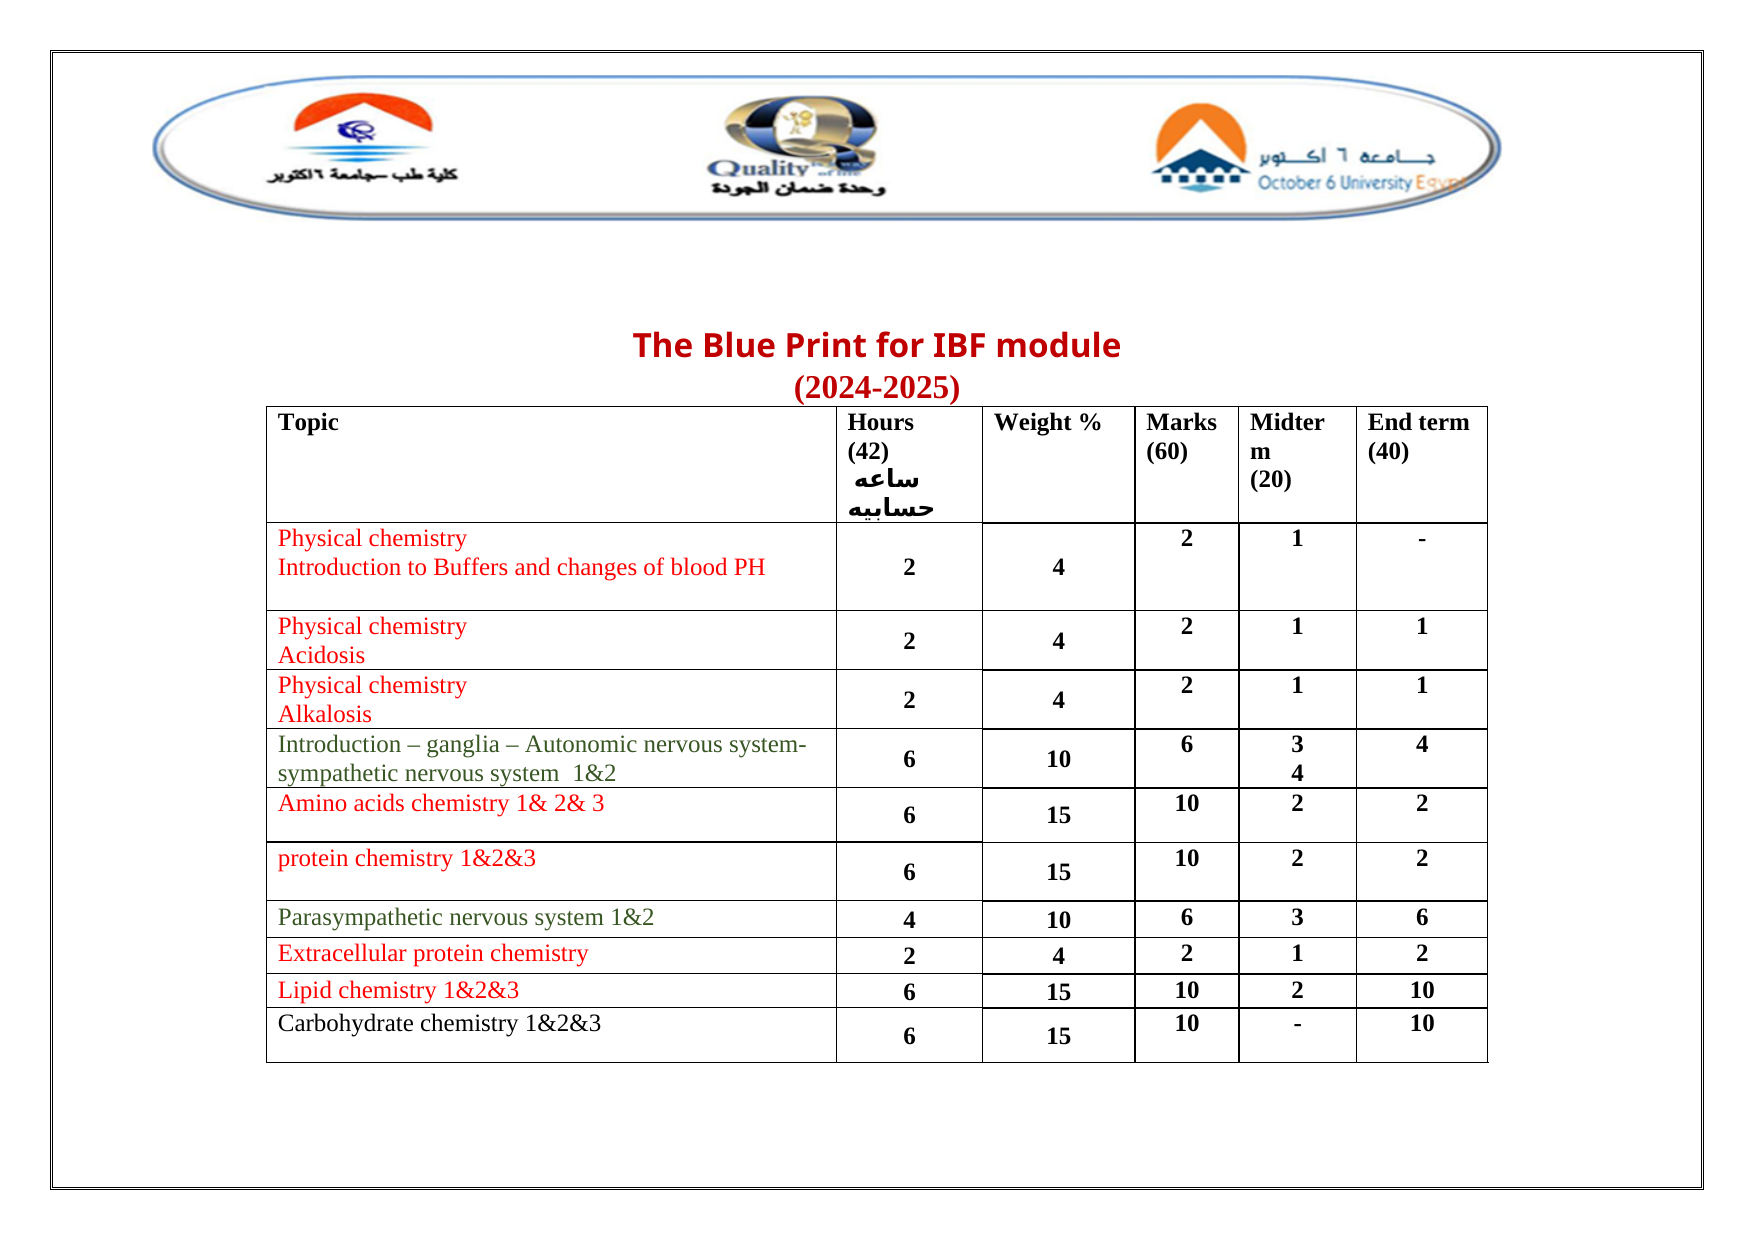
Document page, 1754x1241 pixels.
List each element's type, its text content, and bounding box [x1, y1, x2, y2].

table_cell 15 [983, 1009, 1134, 1062]
table_cell 2 [1357, 938, 1487, 973]
table_header Weight % [983, 407, 1134, 522]
table_cell Physical chemistry Acidosis [267, 611, 836, 669]
table_cell 6 [1136, 902, 1238, 937]
table_cell 15 [983, 843, 1134, 900]
table_cell 10 [1357, 1009, 1487, 1062]
table_header Hours (42) ساعه حسابيه [837, 407, 982, 522]
text (2024-2025) [150, 368, 1604, 406]
table_cell 10 [983, 730, 1134, 787]
table_cell Physical chemistry Introduction to Buffers and changes of blood PH [267, 523, 836, 610]
table_header Midterm (20) [1239, 407, 1356, 522]
table_cell 1 [1240, 524, 1356, 610]
table_cell 6 [837, 729, 982, 787]
table_cell 10 [1136, 843, 1238, 900]
table_cell 1 [1240, 938, 1356, 973]
table_cell 2 [1136, 524, 1238, 610]
table_cell 2 [1357, 789, 1487, 841]
table_cell 1 [1357, 671, 1487, 728]
table_cell 2 [1136, 938, 1238, 973]
table_cell 2 [1136, 671, 1238, 728]
table_cell 4 [983, 611, 1134, 669]
table_cell 4 [983, 938, 1134, 973]
table_cell 6 [837, 1008, 982, 1062]
table_cell 6 [1136, 730, 1238, 787]
table_header End term (40) [1357, 407, 1487, 522]
table_cell 10 [1357, 975, 1487, 1007]
table_cell 2 [837, 938, 982, 973]
picture [151, 75, 1503, 222]
table_cell 4 [983, 671, 1134, 728]
table_cell 10 [1136, 1009, 1238, 1062]
table_cell 3 4 [1240, 730, 1356, 787]
table_cell 10 [1136, 975, 1238, 1007]
table_cell 2 [1240, 789, 1356, 841]
table_cell 2 [1240, 975, 1356, 1007]
table_cell 10 [1136, 789, 1238, 841]
table_cell 1 [1240, 671, 1356, 728]
table_cell 6 [837, 974, 982, 1007]
table_cell 2 [1240, 843, 1356, 900]
table_cell Extracellular protein chemistry [267, 938, 836, 973]
table_cell 3 [1240, 902, 1356, 937]
table_cell 2 [837, 670, 982, 728]
table_cell 6 [837, 843, 982, 900]
table_cell Parasympathetic nervous system 1&2 [267, 901, 836, 937]
table_cell Carbohydrate chemistry 1&2&3 [267, 1008, 836, 1062]
table_cell 4 [1357, 730, 1487, 787]
table_cell - [1240, 1009, 1356, 1062]
table_cell 6 [1357, 902, 1487, 937]
table_cell 6 [837, 788, 982, 841]
text The Blue Print for IBF module [150, 322, 1604, 368]
table_header Marks (60) [1136, 407, 1238, 522]
table_cell 15 [983, 975, 1134, 1007]
table_cell 1 [1357, 611, 1487, 669]
table_cell - [1357, 524, 1487, 610]
table_cell 4 [837, 901, 982, 937]
table_cell 4 [983, 524, 1134, 610]
table_cell protein chemistry 1&2&3 [267, 843, 836, 900]
table_cell Introduction – ganglia – Autonomic nervous system- sympathetic nervous system 1&2 [267, 729, 836, 787]
table_cell 2 [837, 523, 982, 610]
table_cell Amino acids chemistry 1& 2& 3 [267, 788, 836, 841]
table_cell Lipid chemistry 1&2&3 [267, 974, 836, 1007]
table_cell 15 [983, 789, 1134, 841]
table_cell 10 [983, 902, 1134, 937]
table_cell 2 [1357, 843, 1487, 900]
table_cell 1 [1240, 611, 1356, 669]
table_cell Physical chemistry Alkalosis [267, 670, 836, 728]
table_cell 2 [1136, 611, 1238, 669]
table_cell 2 [837, 611, 982, 669]
table_header Topic [267, 407, 836, 522]
